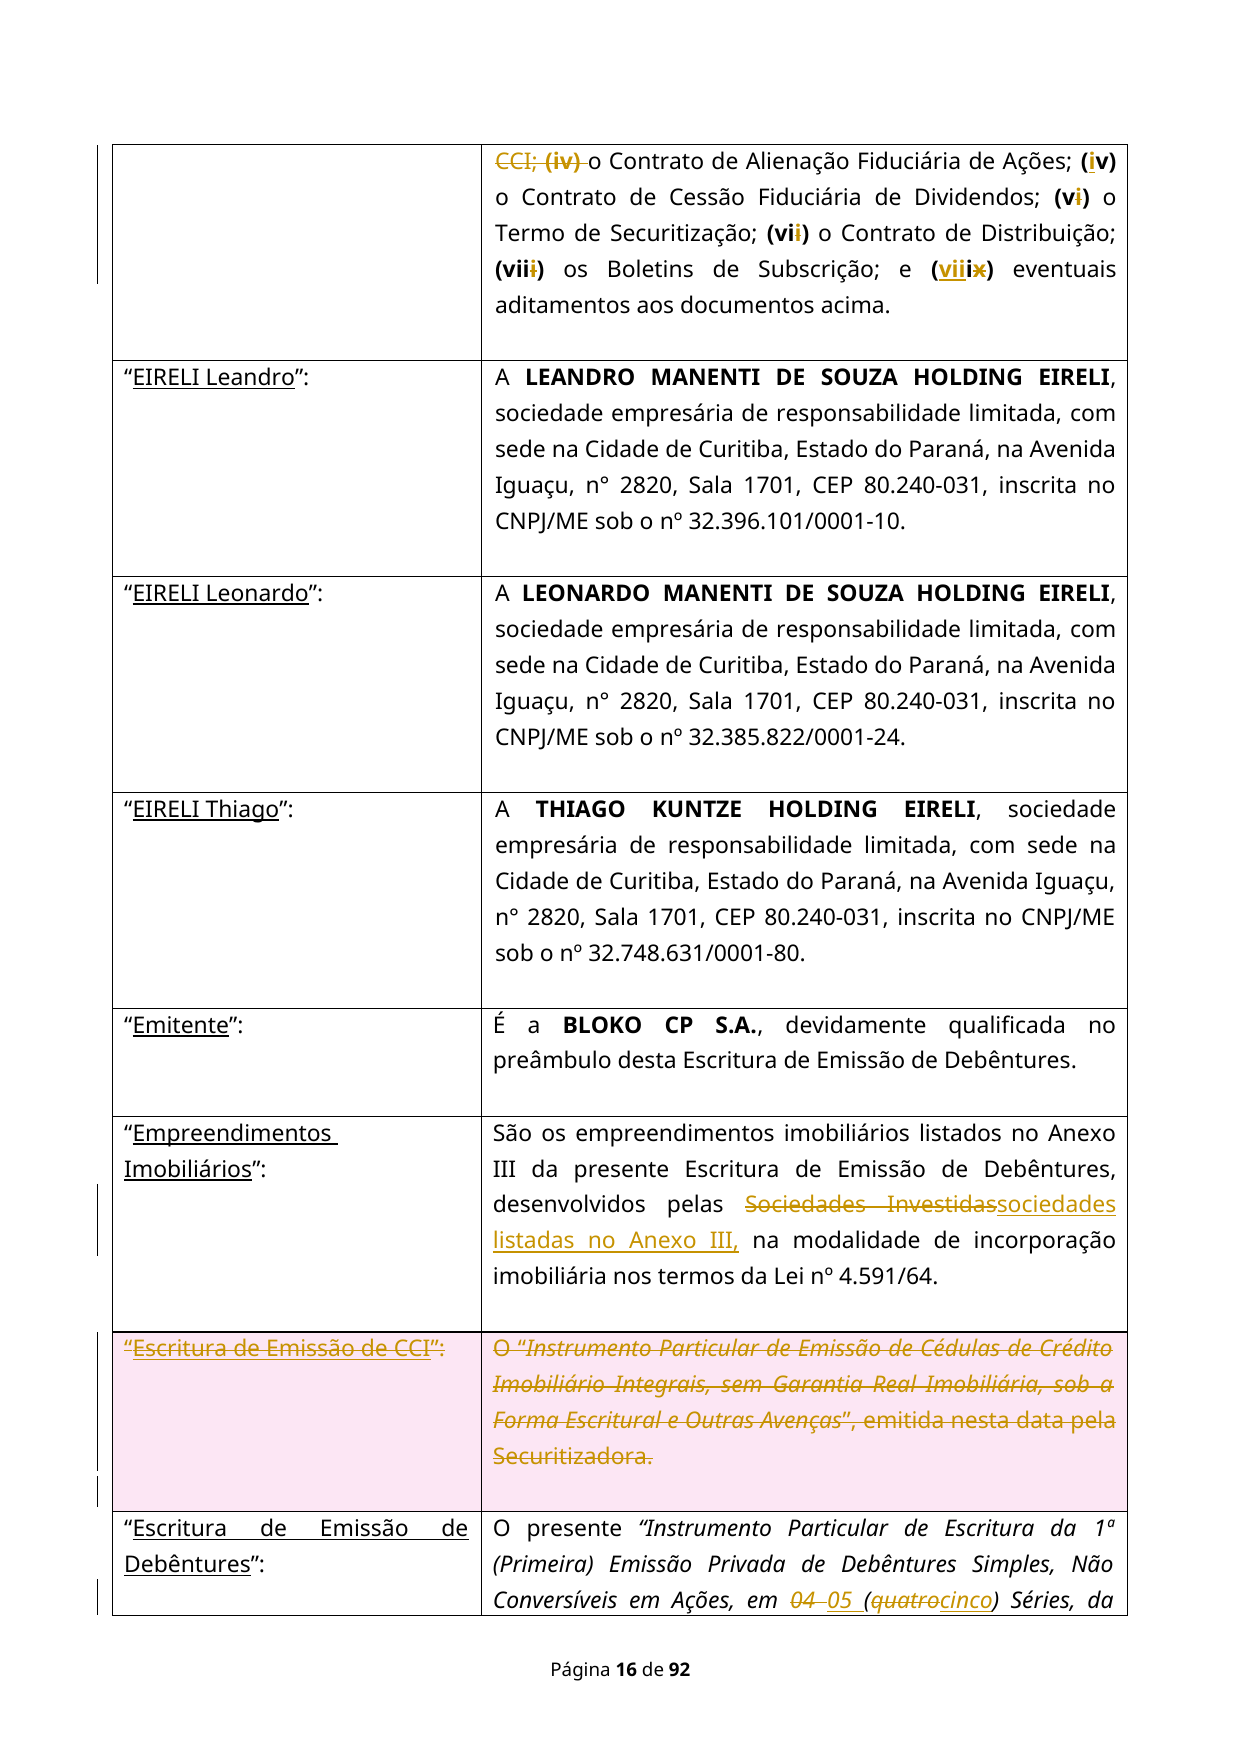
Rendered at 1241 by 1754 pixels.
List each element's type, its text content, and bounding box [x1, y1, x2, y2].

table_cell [482, 1512, 1127, 1615]
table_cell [113, 1512, 481, 1615]
table_cell São os empreendimentos imobiliários listados no Anexo III da presente Escritura de Emissão de Debêntures, desenvolvidos pelas na modalidade de incorporação imobiliária nos termos da Lei nº 4.591/64. [482, 1117, 1127, 1331]
table_cell A THIAGO KUNTZE HOLDING EIRELI, sociedade empresária de responsabilidade limitada, com sede na Cidade de Curitiba, Estado do Paraná, na Avenida Iguaçu, n° 2820, Sala 1701, CEP 80.240-031, inscrita no CNPJ/ME sob o nº 32.748.631/0001-80. [482, 793, 1127, 1007]
table_cell A LEANDRO MANENTI DE SOUZA HOLDING EIRELI, sociedade empresária de responsabilidade limitada, com sede na Cidade de Curitiba, Estado do Paraná, na Avenida Iguaçu, n° 2820, Sala 1701, CEP 80.240-031, inscrita no CNPJ/ME sob o nº 32.396.101/0001-10. [482, 361, 1127, 576]
table_cell “EIRELI Leandro”: [113, 361, 481, 576]
table_cell “EIRELI Leonardo”: [113, 577, 481, 792]
table_cell A LEONARDO MANENTI DE SOUZA HOLDING EIRELI, sociedade empresária de responsabilidade limitada, com sede na Cidade de Curitiba, Estado do Paraná, na Avenida Iguaçu, n° 2820, Sala 1701, CEP 80.240-031, inscrita no CNPJ/ME sob o nº 32.385.822/0001-24. [482, 577, 1127, 792]
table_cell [113, 145, 481, 360]
table_cell “EIRELI Thiago”: [113, 793, 481, 1007]
table_cell “Empreendimentos Imobiliários”: [113, 1117, 481, 1331]
table_cell É a BLOKO CP S.A., devidamente qualificada no preâmbulo desta Escritura de Emissão de Debêntures. [482, 1009, 1127, 1116]
table_cell “Emitente”: [113, 1009, 481, 1116]
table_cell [482, 145, 1127, 360]
